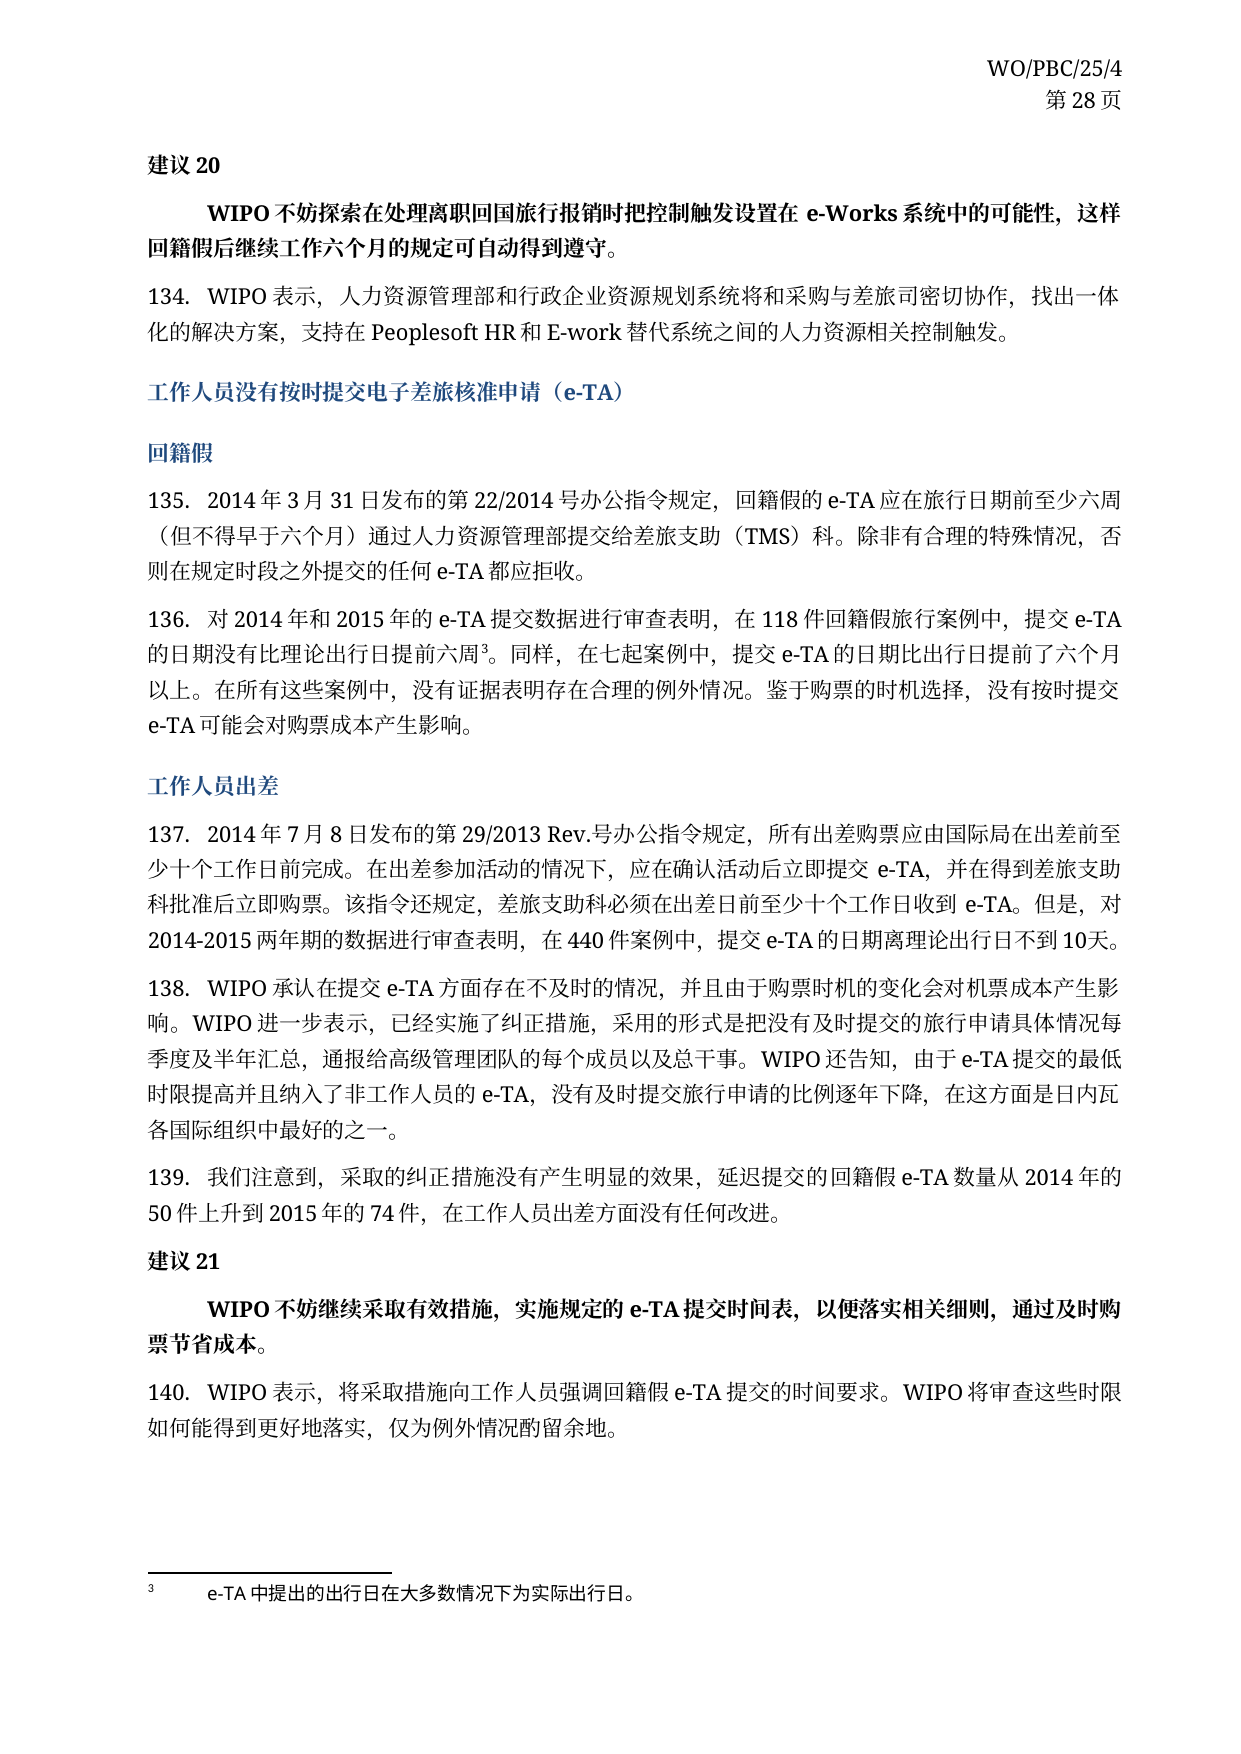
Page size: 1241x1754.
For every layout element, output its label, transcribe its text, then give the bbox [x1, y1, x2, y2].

list WIPO承认在提交e-TA方面存在不及时的情况，并且由于购票时机的变化会对机票成本产生影响。WIPO进一步表示，已经实施了纠正措施，采用的形式是把没有及时提交的旅行申请具体情况每季度及半年汇总，通报给高级管理团队的每个成员以及总干事。WIPO还告知，由于e-TA提交的最低时限提高并且纳入了非工作人员的e-TA，没有及时提交旅行申请的比例逐年下降，在这方面是日内瓦各国际组织中最好的之一。 [148, 967, 1122, 1144]
list 我们注意到，采取的纠正措施没有产生明显的效果，延迟提交的回籍假e-TA数量从2014年的50件上升到2015年的74件，在工作人员出差方面没有任何改进。 [148, 1157, 1122, 1228]
text 建议20 [148, 144, 1122, 180]
list 2014年7月8日发布的第29/2013 Rev.号办公指令规定，所有出差购票应由国际局在出差前至少十个工作日前完成。在出差参加活动的情况下，应在确认活动后立即提交e-TA，并在得到差旅支助科批准后立即购票。该指令还规定，差旅支助科必须在出差日前至少十个工作日收到e-TA。但是，对2014-2015两年期的数据进行审查表明，在440件案例中，提交e-TA的日期离理论出行日不到10‍天。 [148, 813, 1122, 955]
text 工作人员出差 [148, 765, 1122, 801]
text 工作人员没有按时提交电子差旅核准申请（e-TA） [148, 371, 1122, 407]
list WIPO表示，将采取措施向工作人员强调回籍假e-TA提交的时间要求。WIPO将审查这些时限如何能得到更好地落实，仅为例外情况酌留余地。 [148, 1371, 1122, 1442]
text WIPO不妨探索在处理离职回国旅行报销时把控制触发设置在e-Works系统中的可能性，这样回籍假后继续工作六个月的规定可自动得到遵守。 [148, 192, 1122, 263]
list WIPO表示，人力资源管理部和行政企业资源规划系统将和采购与差旅司密切协作，找出一体化的解决方案，支持在Peoplesoft HR和E-work替代系统之间的人力资源相关控制触发。 [148, 276, 1122, 346]
list 对2014年和2015年的e-TA提交数据进行审查表明，在118件回籍假旅行案例中，提交e-TA的日期没有比理论出行日提前六周。同样，在七起案例中，提交e-TA的日期比出行日提前了六个月以上。在所有这些案例中，没有证据表明存在合理的例外情况。鉴于购票的时机选择，没有按时提交e-TA可能会对购票成本产生影响。 [148, 598, 1122, 740]
text WIPO不妨继续采取有效措施，实施规定的e-TA提交时间表，以便落实相关细则，通过及时购票节省成本。 [148, 1288, 1122, 1359]
text 回籍假 [148, 432, 1122, 467]
text 建议21 [148, 1240, 1122, 1276]
list 2014年3月31日发布的第22/2014号办公指令规定，回籍假的e-TA应在旅行日期前至少六周（但不得早于六个月）通过人力资源管理部提交给差旅支助（TMS）科。除非有合理的特殊情况，否则在规定时段之外提交的任何e-TA都应拒收。 [148, 480, 1122, 586]
